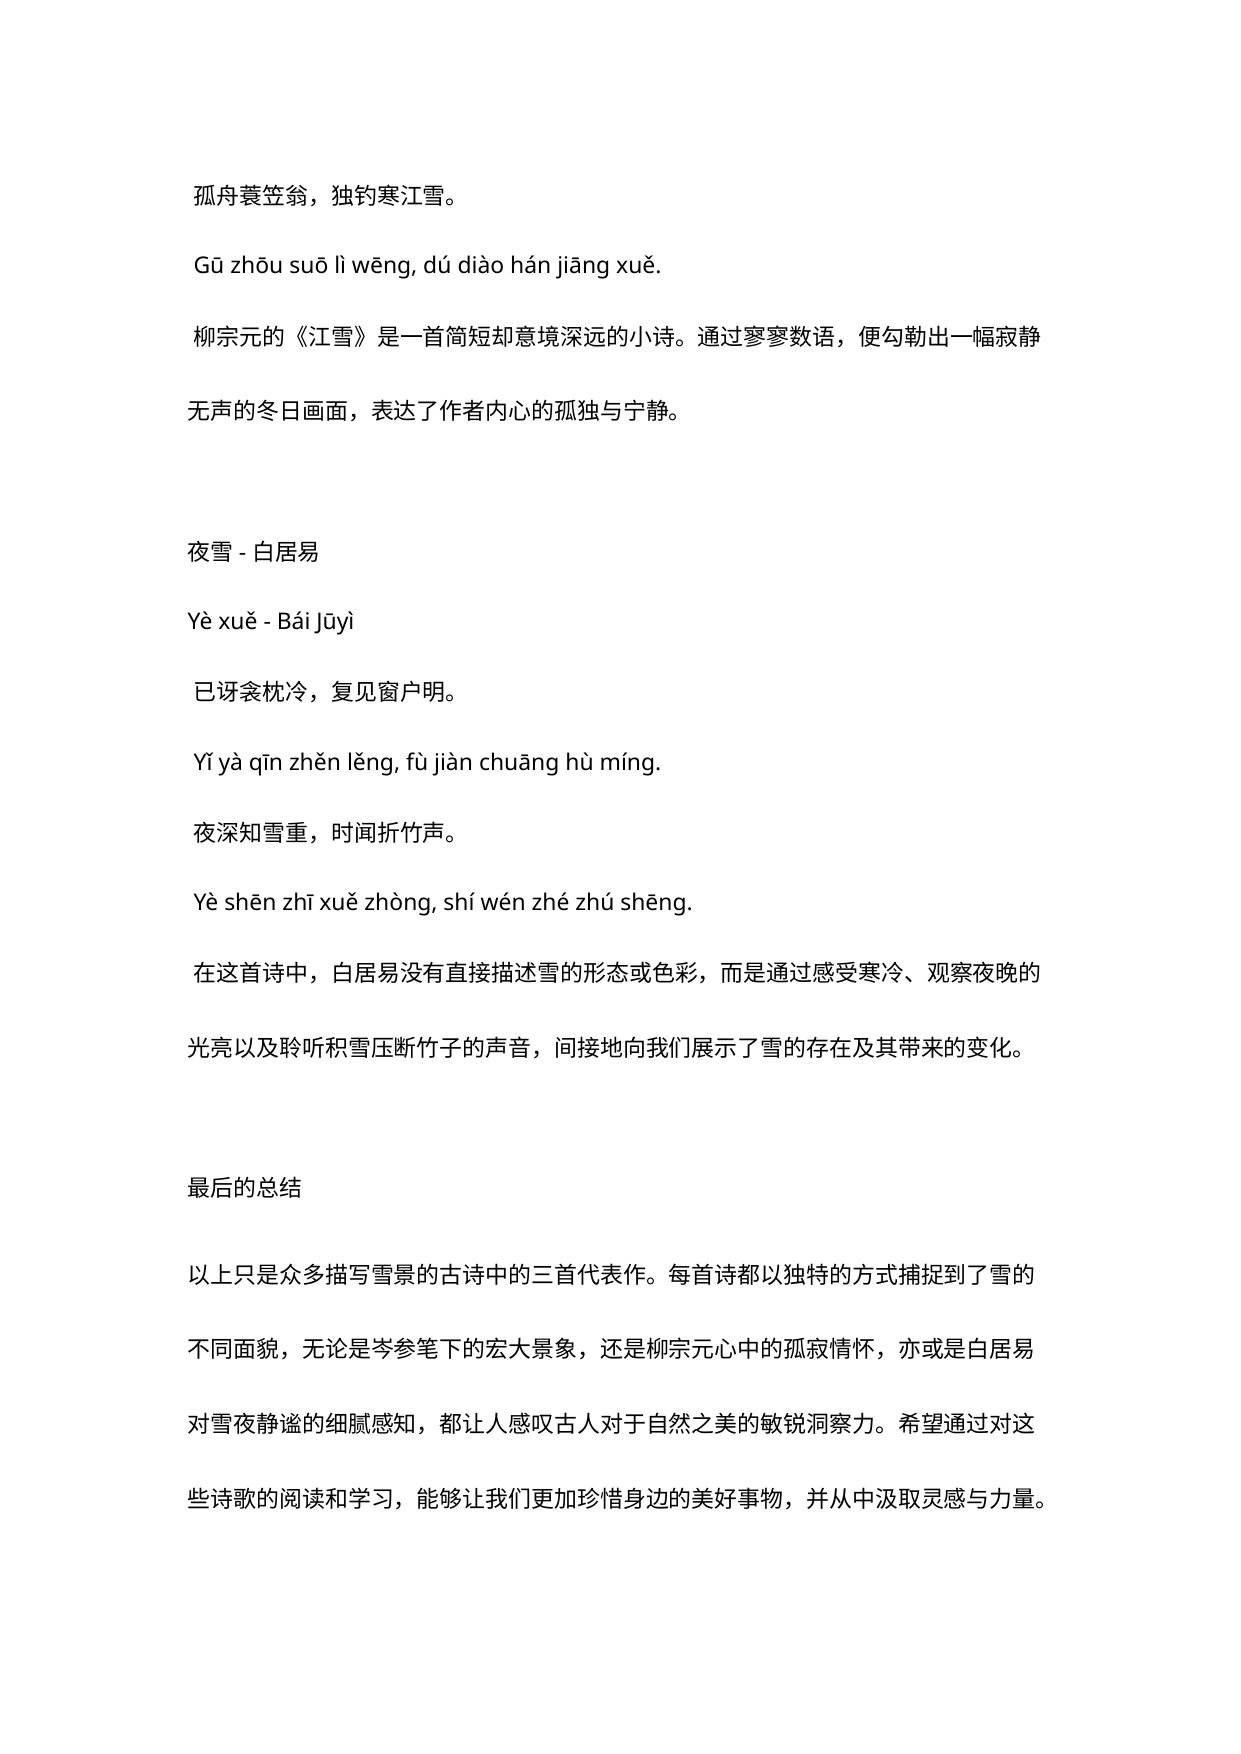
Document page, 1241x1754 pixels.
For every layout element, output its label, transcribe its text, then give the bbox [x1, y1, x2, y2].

text 以上只是众多描写雪景的古诗中的三首代表作。每首诗都以独特的方式捕捉到了雪的不同面貌，无论是岑参笔下的宏大景象，还是柳宗元心中的孤寂情怀，亦或是白居易对雪夜静谧的细腻感知，都让人感叹古人对于自然之美的敏锐洞察力。希望通过对这些诗歌的阅读和学习，能够让我们更加珍惜身边的美好事物，并从中汲取灵感与力量。 [187, 1241, 1053, 1530]
text 已讶衾枕冷，复见窗户明。 [187, 658, 1053, 723]
text Yè shēn zhī xuě zhòng, shí wén zhé zhú shēng. [187, 885, 1053, 918]
text Yè xuě - Bái Jūyì [187, 604, 1053, 637]
text 夜雪 - 白居易 [187, 518, 1053, 583]
text 在这首诗中，白居易没有直接描述雪的形态或色彩，而是通过感受寒冷、观察夜晚的光亮以及聆听积雪压断竹子的声音，间接地向我们展示了雪的存在及其带来的变化。 [187, 939, 1053, 1079]
text 最后的总结 [187, 1154, 1053, 1219]
text 夜深知雪重，时闻折竹声。 [187, 799, 1053, 864]
text 柳宗元的《江雪》是一首简短却意境深远的小诗。通过寥寥数语，便勾勒出一幅寂静无声的冬日画面，表达了作者内心的孤独与宁静。 [187, 302, 1053, 442]
text 孤舟蓑笠翁，独钓寒江雪。 [187, 162, 1053, 227]
text Gū zhōu suō lì wēng, dú diào hán jiāng xuě. [187, 249, 1053, 281]
text Yǐ yà qīn zhěn lěng, fù jiàn chuāng hù míng. [187, 745, 1053, 777]
